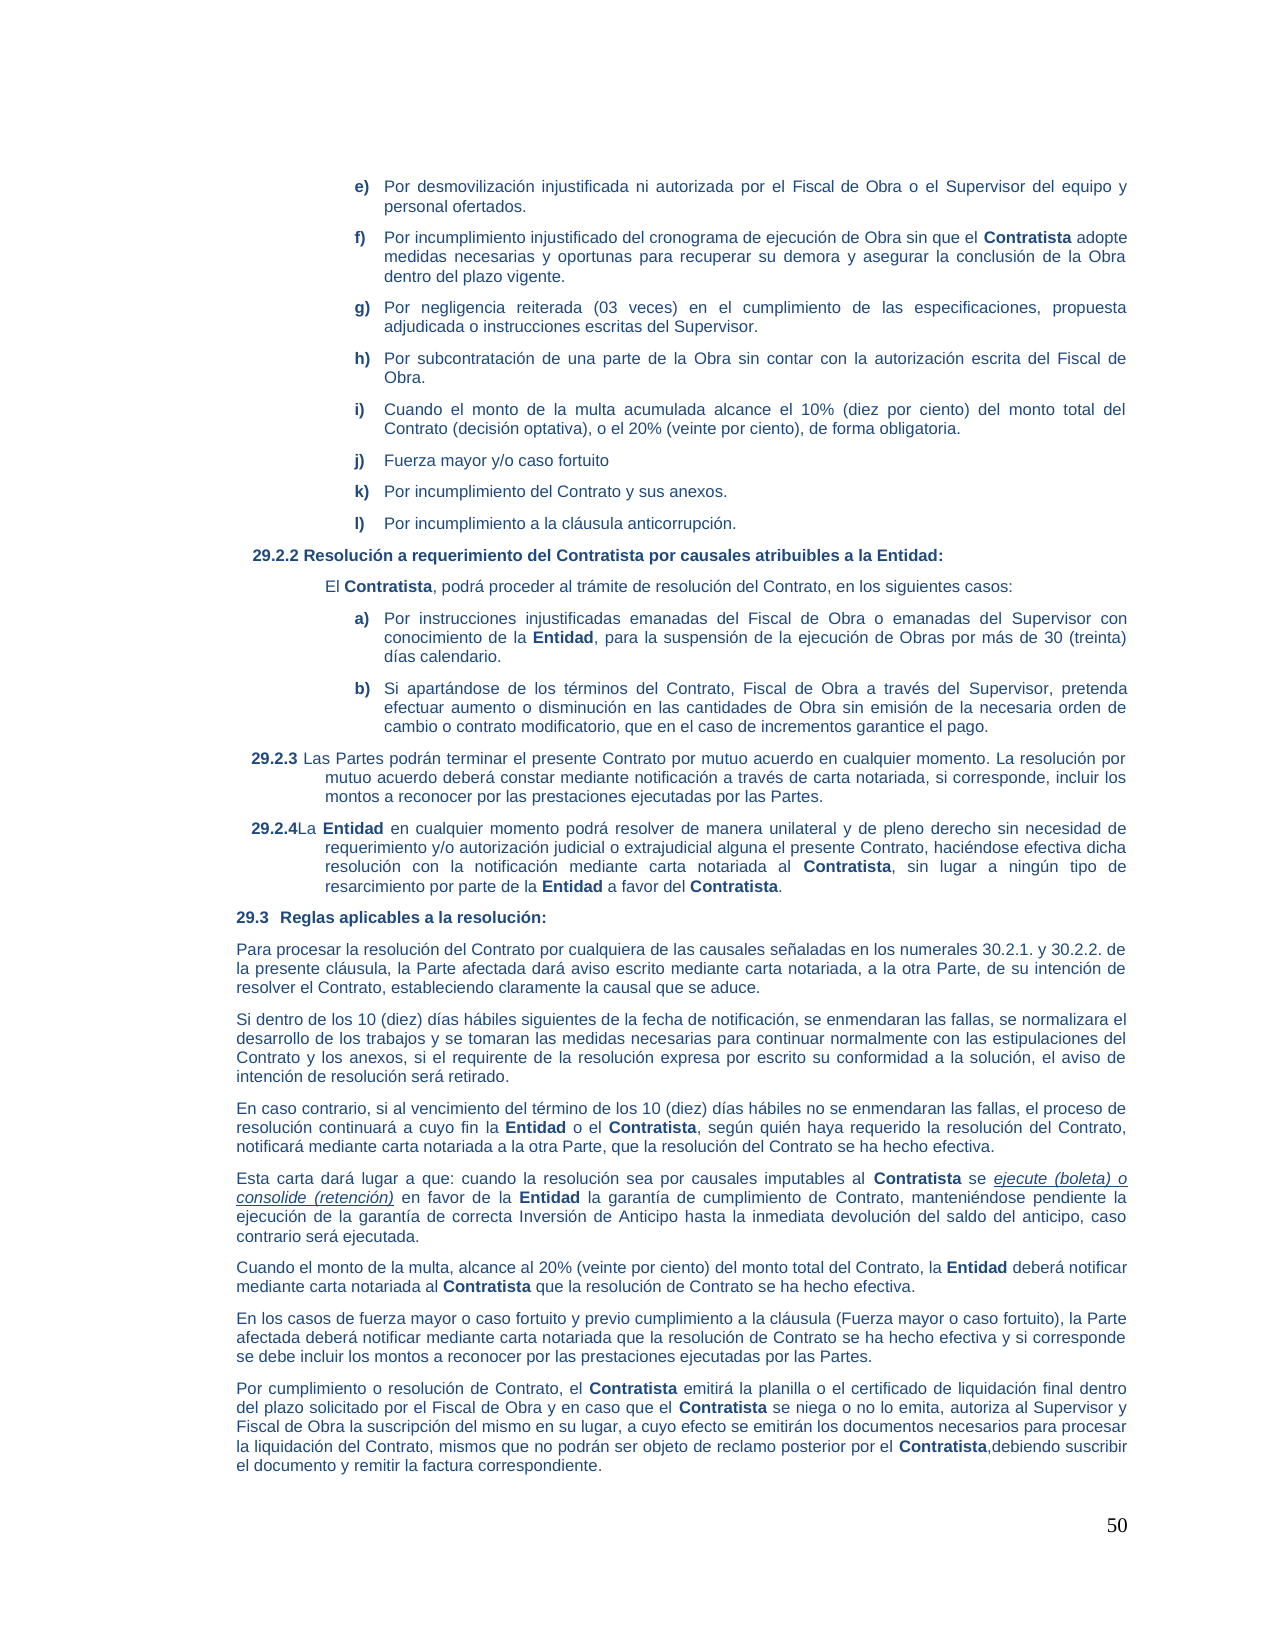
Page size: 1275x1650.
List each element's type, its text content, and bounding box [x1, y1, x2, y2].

text Para procesar la resolución del Contrato por cualquiera de las causales señaladas en los numerales 30.2.1. y 30.2.2. de la presente cláusula, la Parte afectada dará aviso escrito mediante carta notariada, a la otra Parte, de su intención de resolver el Contrato, estableciendo claramente la causal que se aduce. [236, 940, 1127, 997]
list Por incumplimiento a la cláusula anticorrupción. [354, 514, 1127, 533]
text 29.2.2 Resolución a requerimiento del Contratista por causales atribuibles a la Entidad: [252, 546, 1127, 565]
list 29.2.4La Entidad en cualquier momento podrá resolver de manera unilateral y de pleno derecho sin necesidad de requerimiento y/o autorización judicial o extrajudicial alguna el presente Contrato, haciéndose efectiva dicha resolución con la notificación mediante carta notariada al Contratista, sin lugar a ningún tipo de resarcimiento por parte de la Entidad a favor del Contratista. [251, 819, 1127, 896]
list Reglas aplicables a la resolución: [236, 908, 1127, 927]
list Por desmovilización injustificada ni autorizada por el Fiscal de Obra o el Supervisor del equipo y personal ofertados. [354, 177, 1127, 216]
list 29.2.3 Las Partes podrán terminar el presente Contrato por mutuo acuerdo en cualquier momento. La resolución por mutuo acuerdo deberá constar mediante notificación a través de carta notariada, si corresponde, incluir los montos a reconocer por las prestaciones ejecutadas por las Partes. [251, 749, 1127, 806]
list Por negligencia reiterada (03 veces) en el cumplimiento de las especificaciones, propuesta adjudicada o instrucciones escritas del Supervisor. [354, 298, 1127, 336]
list Por subcontratación de una parte de la Obra sin contar con la autorización escrita del Fiscal de Obra. [354, 349, 1127, 387]
list Por incumplimiento del Contrato y sus anexos. [354, 482, 1127, 501]
list Si apartándose de los términos del Contrato, Fiscal de Obra a través del Supervisor, pretenda efectuar aumento o disminución en las cantidades de Obra sin emisión de la necesaria orden de cambio o contrato modificatorio, que en el caso de incrementos garantice el pago. [354, 679, 1127, 736]
text El Contratista, podrá proceder al trámite de resolución del Contrato, en los siguientes casos: [325, 577, 1127, 596]
list Por instrucciones injustificadas emanadas del Fiscal de Obra o emanadas del Supervisor con conocimiento de la Entidad, para la suspensión de la ejecución de Obras por más de 30 (treinta) días calendario. [354, 609, 1127, 666]
text Esta carta dará lugar a que: cuando la resolución sea por causales imputables al Contratista se ejecute (boleta) o consolide (retención) en favor de la Entidad la garantía de cumplimiento de Contrato, manteniéndose pendiente la ejecución de la garantía de correcta Inversión de Anticipo hasta la inmediata devolución del saldo del anticipo, caso contrario será ejecutada. [236, 1169, 1127, 1246]
list Cuando el monto de la multa acumulada alcance el 10% (diez por ciento) del monto total del Contrato (decisión optativa), o el 20% (veinte por ciento), de forma obligatoria. [354, 400, 1127, 438]
text En los casos de fuerza mayor o caso fortuito y previo cumplimiento a la cláusula (Fuerza mayor o caso fortuito), la Parte afectada deberá notificar mediante carta notariada que la resolución de Contrato se ha hecho efectiva y si corresponde se debe incluir los montos a reconocer por las prestaciones ejecutadas por las Partes. [236, 1309, 1127, 1366]
list Fuerza mayor y/o caso fortuito [354, 451, 1127, 470]
text En caso contrario, si al vencimiento del término de los 10 (diez) días hábiles no se enmendaran las fallas, el proceso de resolución continuará a cuyo fin la Entidad o el Contratista, según quién haya requerido la resolución del Contrato, notificará mediante carta notariada a la otra Parte, que la resolución del Contrato se ha hecho efectiva. [236, 1099, 1127, 1156]
text Cuando el monto de la multa, alcance al 20% (veinte por ciento) del monto total del Contrato, la Entidad deberá notificar mediante carta notariada al Contratista que la resolución de Contrato se ha hecho efectiva. [236, 1258, 1127, 1296]
text Si dentro de los 10 (diez) días hábiles siguientes de la fecha de notificación, se enmendaran las fallas, se normalizara el desarrollo de los trabajos y se tomaran las medidas necesarias para continuar normalmente con las estipulaciones del Contrato y los anexos, si el requirente de la resolución expresa por escrito su conformidad a la solución, el aviso de intención de resolución será retirado. [236, 1010, 1127, 1086]
text Por cumplimiento o resolución de Contrato, el Contratista emitirá la planilla o el certificado de liquidación final dentro del plazo solicitado por el Fiscal de Obra y en caso que el Contratista se niega o no lo emita, autoriza al Supervisor y Fiscal de Obra la suscripción del mismo en su lugar, a cuyo efecto se emitirán los documentos necesarios para procesar la liquidación del Contrato, mismos que no podrán ser objeto de reclamo posterior por el Contratista,debiendo suscribir el documento y remitir la factura correspondiente. [236, 1379, 1127, 1475]
list Por incumplimiento injustificado del cronograma de ejecución de Obra sin que el Contratista adopte medidas necesarias y oportunas para recuperar su demora y asegurar la conclusión de la Obra dentro del plazo vigente. [354, 228, 1127, 286]
